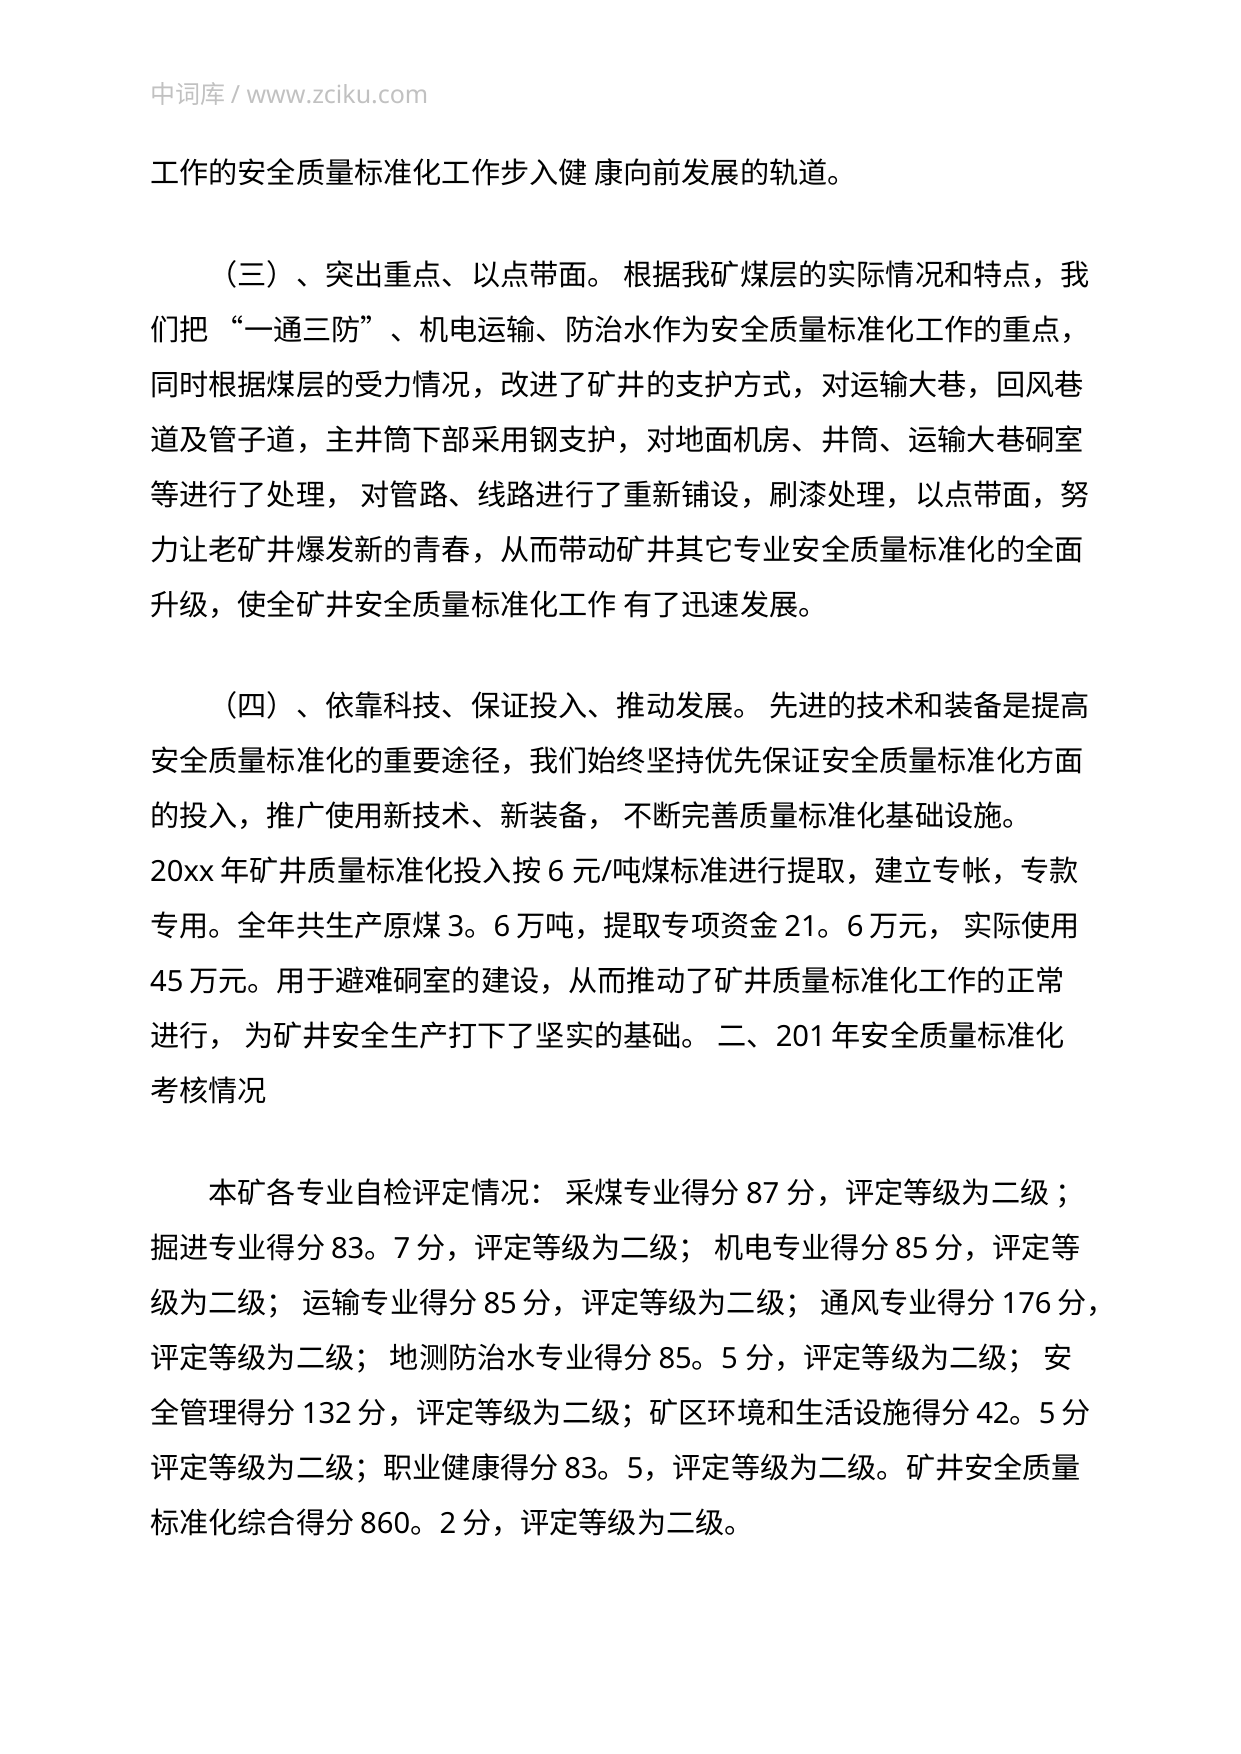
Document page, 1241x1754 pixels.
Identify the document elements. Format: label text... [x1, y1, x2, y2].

text 本矿各专业自检评定情况： 采煤专业得分87 分，评定等级为二级 ； 掘进专业得分83。7分，评定等级为二级； 机电专业得分85分，评定等级为二级； 运输专业得分85分，评定等级为二级； 通风专业得分176分，评定等级为二级； 地测防治水专业得分85。5 分，评定等级为二级； 安全管理得分132分，评定等级为二级；矿区环境和生活设施得分42。5分评定等级为二级；职业健康得分83。5，评定等级为二级。矿井安全质量标准化综合得分860。2分，评定等级为二级。 [150, 1169, 1090, 1542]
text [150, 150, 1090, 192]
text （三）、突出重点、以点带面。 根据我矿煤层的实际情况和特点，我们把 “一通三防”、机电运输、防治水作为安全质量标准化工作的重点，同时根据煤层的受力情况，改进了矿井的支护方式，对运输大巷，回风巷道及管子道，主井筒下部采用钢支护，对地面机房、井筒、运输大巷硐室等进行了处理， 对管路、线路进行了重新铺设，刷漆处理，以点带面，努力让老矿井爆发新的青春，从而带动矿井其它专业安全质量标准化的全面升级，使全矿井安全质量标准化工作 有了迅速发展。 [150, 252, 1090, 623]
text （四）、依靠科技、保证投入、推动发展。 先进的技术和装备是提高安全质量标准化的重要途径，我们始终坚持优先保证安全质量标准化方面的投入，推广使用新技术、新装备， 不断完善质量标准化基础设施。 20xx年矿井质量标准化投入按 6 元/吨煤标准进行提取，建立专帐，专款专用。全年共生产原煤3。6万吨，提取专项资金21。6万元， 实际使用45万元。用于避难硐室的建设，从而推动了矿井质量标准化工作的正常进行， 为矿井安全生产打下了坚实的基础。 二、201年安全质量标准化考核情况 [150, 683, 1090, 1110]
